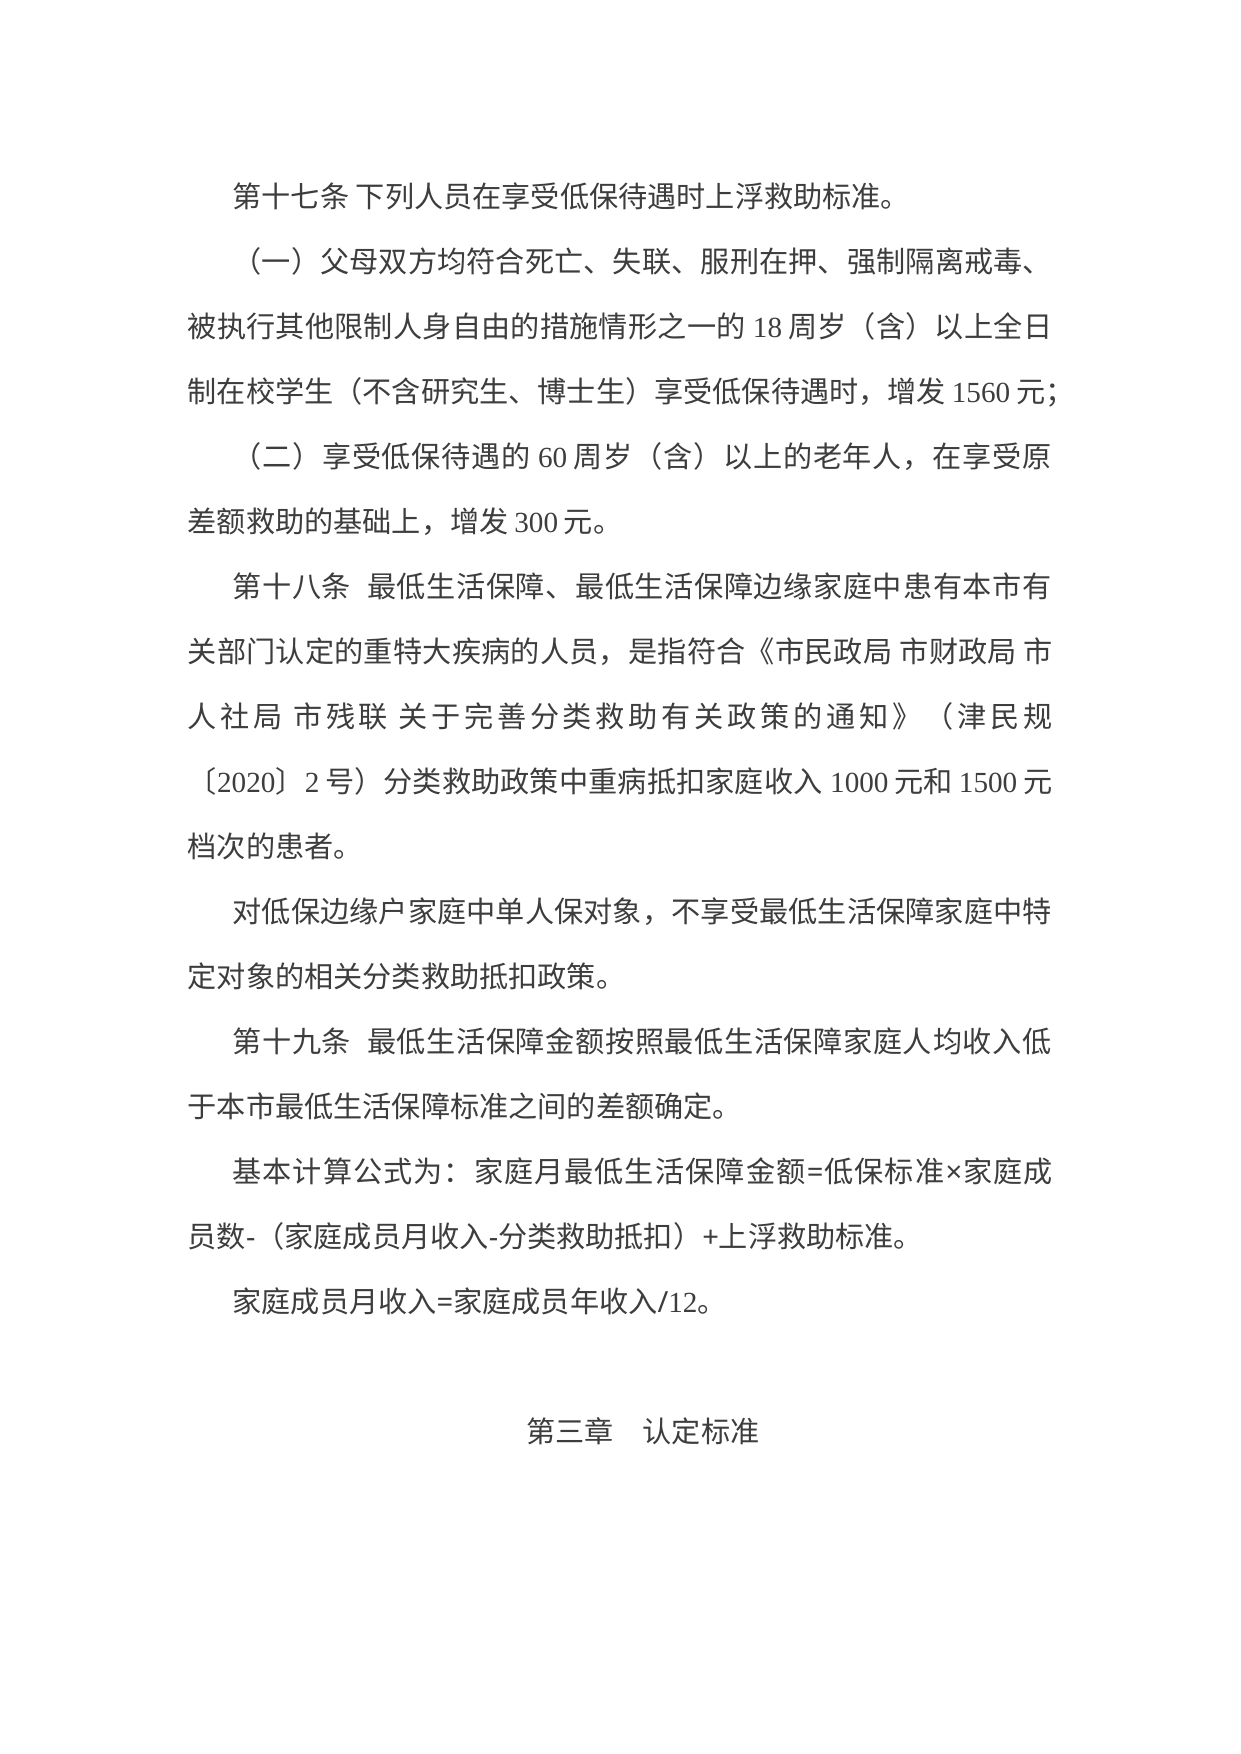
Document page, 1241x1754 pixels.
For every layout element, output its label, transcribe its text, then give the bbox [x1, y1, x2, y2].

text （二）享受低保待遇的60周岁（含）以上的老年人，在享受原差额救助的基础上，增发300元。 [187, 422, 1053, 552]
text 第十八条 最低生活保障、最低生活保障边缘家庭中患有本市有关部门认定的重特大疾病的人员，是指符合《市民政局 市财政局 市人社局 市残联 关于完善分类救助有关政策的通知》（津民规〔2020〕2号）分类救助政策中重病抵扣家庭收入1000元和1500元档次的患者。 [187, 552, 1053, 877]
text 对低保边缘户家庭中单人保对象，不享受最低生活保障家庭中特定对象的相关分类救助抵扣政策。 [187, 877, 1053, 1007]
text （一）父母双方均符合死亡、失联、服刑在押、强制隔离戒毒、被执行其他限制人身自由的措施情形之一的18周岁（含）以上全日制在校学生（不含研究生、博士生）享受低保待遇时，增发1560元； [187, 227, 1053, 422]
text 家庭成员月收入=家庭成员年收入/12。 [187, 1267, 1053, 1332]
text 基本计算公式为：家庭月最低生活保障金额=低保标准×家庭成员数-（家庭成员月收入-分类救助抵扣）+上浮救助标准。 [187, 1137, 1053, 1267]
text 第三章 认定标准 [187, 1397, 1053, 1462]
text 第十七条 下列人员在享受低保待遇时上浮救助标准。 [187, 162, 1053, 227]
text 第十九条 最低生活保障金额按照最低生活保障家庭人均收入低于本市最低生活保障标准之间的差额确定。 [187, 1007, 1053, 1137]
